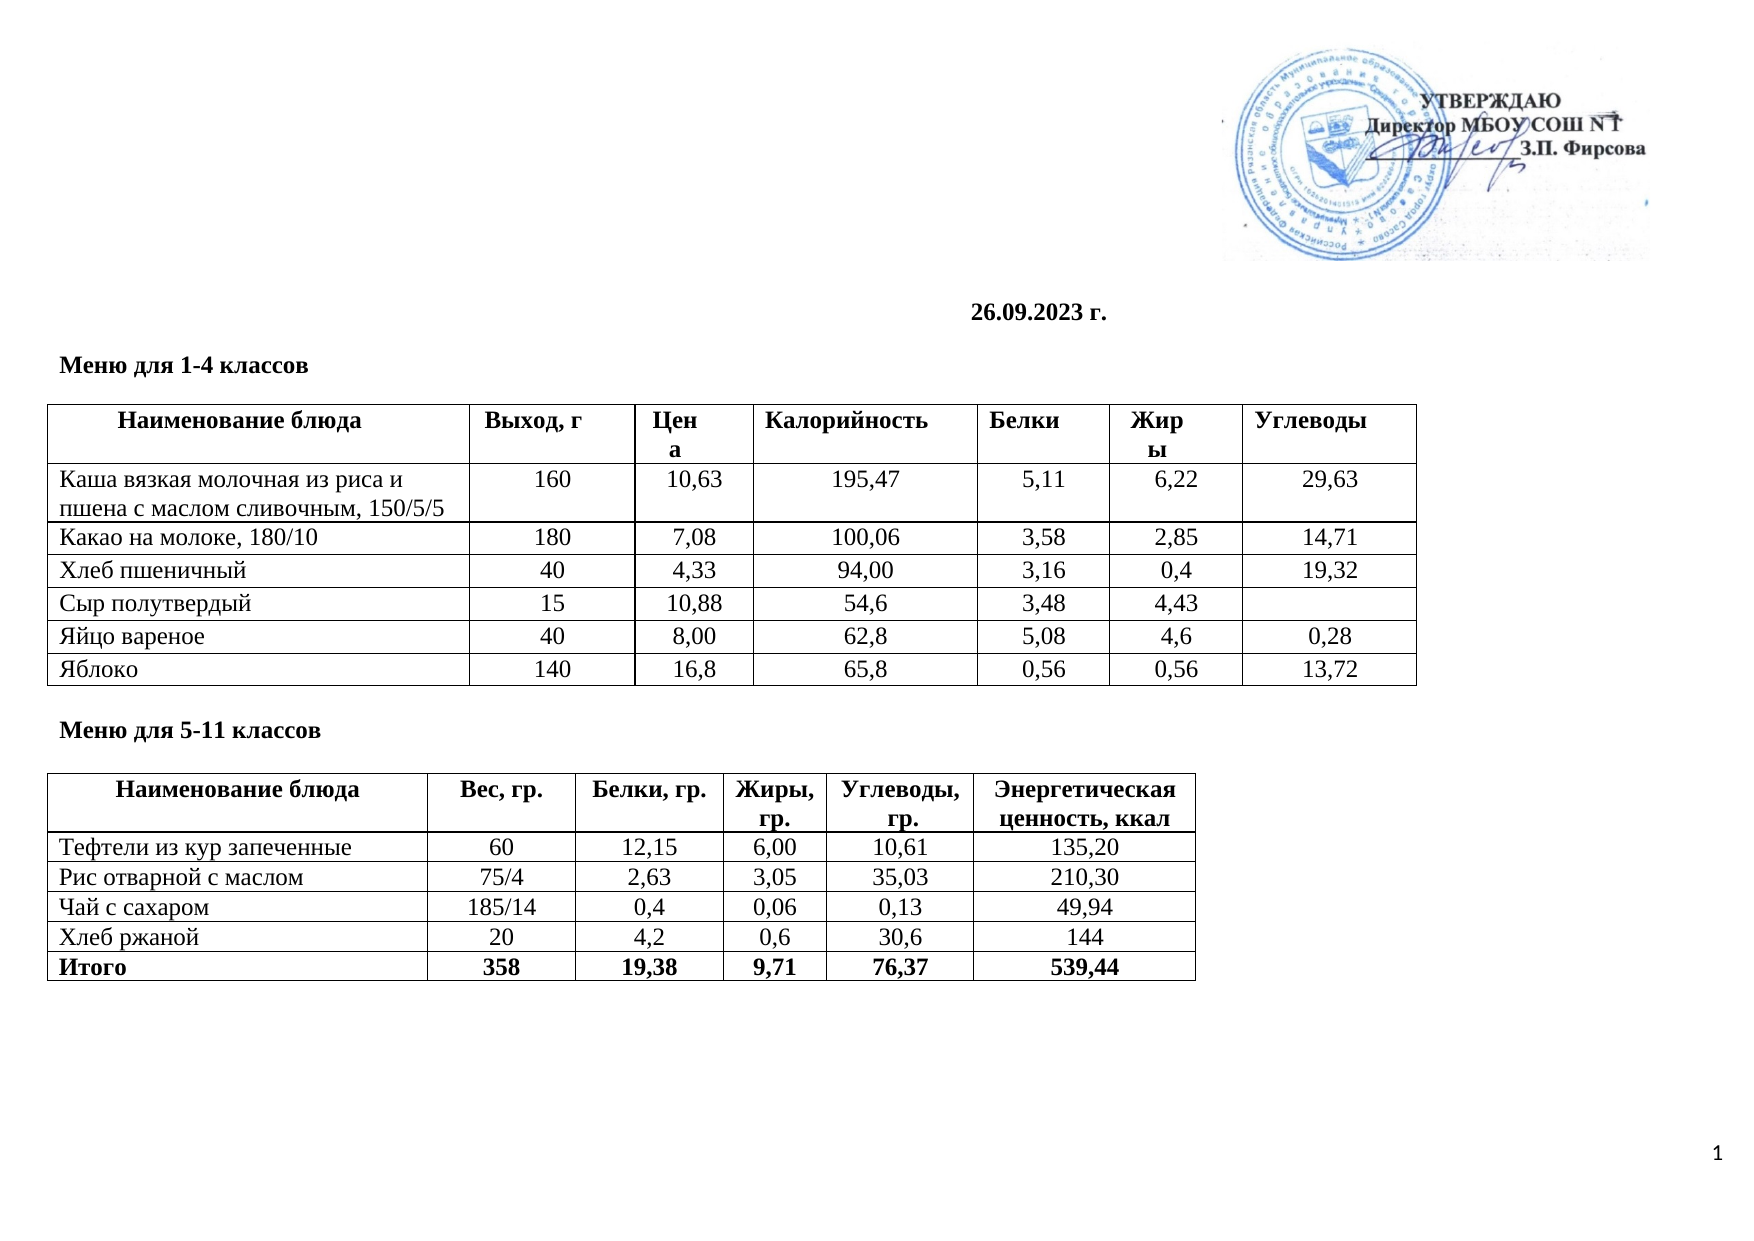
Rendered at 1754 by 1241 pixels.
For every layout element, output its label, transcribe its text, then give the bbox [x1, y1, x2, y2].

table_cell 5,08 [978, 621, 1109, 653]
table_header Жиры, гр. [724, 774, 826, 831]
table_cell 0,56 [978, 654, 1109, 685]
table_cell 3,48 [978, 588, 1109, 620]
table_cell 14,71 [1243, 523, 1416, 554]
table_cell 4,33 [636, 555, 753, 587]
table_cell Чай с сахаром [48, 892, 427, 921]
table_cell Рис отварной с маслом [48, 862, 427, 891]
table_cell 15 [470, 588, 634, 620]
table_cell 0,13 [827, 892, 973, 921]
table_cell 8,00 [636, 621, 753, 653]
table_cell 2,85 [1110, 523, 1242, 554]
table_cell 0,28 [1243, 621, 1416, 653]
table_cell Хлеб ржаной [48, 922, 427, 951]
picture [1221, 34, 1651, 261]
table_header Углеводы, гр. [827, 774, 973, 831]
table_cell Сыр полутвердый [48, 588, 469, 620]
table_cell 135,20 [974, 833, 1195, 861]
table_cell 6,22 [1110, 464, 1242, 521]
table_cell Хлеб пшеничный [48, 555, 469, 587]
table_cell 75/4 [428, 862, 575, 891]
table_cell 19,32 [1243, 555, 1416, 587]
table_cell 0,6 [724, 922, 826, 951]
table_cell Каша вязкая молочная из риса и пшена с маслом сливочным, 150/5/5 [48, 464, 469, 521]
table_cell 29,63 [1243, 464, 1416, 521]
table_cell 10,63 [636, 464, 753, 521]
table_cell Итого [48, 952, 427, 980]
table_cell Яблоко [48, 654, 469, 685]
table_cell 0,4 [1110, 555, 1242, 587]
table_cell 195,47 [754, 464, 977, 521]
table_cell 30,6 [827, 922, 973, 951]
table_cell Яйцо вареное [48, 621, 469, 653]
table_cell 7,08 [636, 523, 753, 554]
table_header Наименование блюда [48, 405, 469, 463]
table_cell 3,58 [978, 523, 1109, 554]
table_cell 358 [428, 952, 575, 980]
table_header Белки [978, 405, 1109, 463]
table_cell 539,44 [974, 952, 1195, 980]
text Меню для 1-4 классов [59, 350, 1723, 379]
table_cell 19,38 [576, 952, 723, 980]
table_cell 160 [470, 464, 634, 521]
table_cell 40 [470, 621, 634, 653]
table_header Калорийность [754, 405, 977, 463]
table_cell 10,88 [636, 588, 753, 620]
table_header Углеводы [1243, 405, 1416, 463]
table_header Белки, гр. [576, 774, 723, 831]
table_cell 35,03 [827, 862, 973, 891]
table_header Энергетическая ценность, ккал [974, 774, 1195, 831]
table_cell 12,15 [576, 833, 723, 861]
table_cell 62,8 [754, 621, 977, 653]
table_header Выход, г [470, 405, 634, 463]
table_cell 5,11 [978, 464, 1109, 521]
table_cell 185/14 [428, 892, 575, 921]
table_header Жиры [1110, 405, 1242, 463]
table_header Наименование блюда [48, 774, 427, 831]
table_cell 40 [470, 555, 634, 587]
table_cell 100,06 [754, 523, 977, 554]
table_cell 4,43 [1110, 588, 1242, 620]
table_cell 94,00 [754, 555, 977, 587]
table_cell 2,63 [576, 862, 723, 891]
table_cell 49,94 [974, 892, 1195, 921]
table_cell 65,8 [754, 654, 977, 685]
table_cell 60 [428, 833, 575, 861]
table_cell 16,8 [636, 654, 753, 685]
text 26.09.2023 г. [280, 297, 1723, 325]
table_cell 3,05 [724, 862, 826, 891]
table_header Вес, гр. [428, 774, 575, 831]
table_cell 6,00 [724, 833, 826, 861]
table_cell [1243, 588, 1416, 620]
table_cell 144 [974, 922, 1195, 951]
table_cell 76,37 [827, 952, 973, 980]
table_cell 10,61 [827, 833, 973, 861]
table_cell 3,16 [978, 555, 1109, 587]
table_cell 9,71 [724, 952, 826, 980]
table_cell 0,56 [1110, 654, 1242, 685]
table_cell 54,6 [754, 588, 977, 620]
table_cell Тефтели из кур запеченные [48, 833, 427, 861]
table_cell 180 [470, 523, 634, 554]
table_header Цена [636, 405, 753, 463]
table_cell 13,72 [1243, 654, 1416, 685]
table_cell Какао на молоке, 180/10 [48, 523, 469, 554]
table_cell 20 [428, 922, 575, 951]
table_cell 210,30 [974, 862, 1195, 891]
table_cell 0,4 [576, 892, 723, 921]
table_cell 140 [470, 654, 634, 685]
table_cell 4,2 [576, 922, 723, 951]
text Меню для 5-11 классов [59, 715, 1685, 744]
table_cell 4,6 [1110, 621, 1242, 653]
table_cell 0,06 [724, 892, 826, 921]
